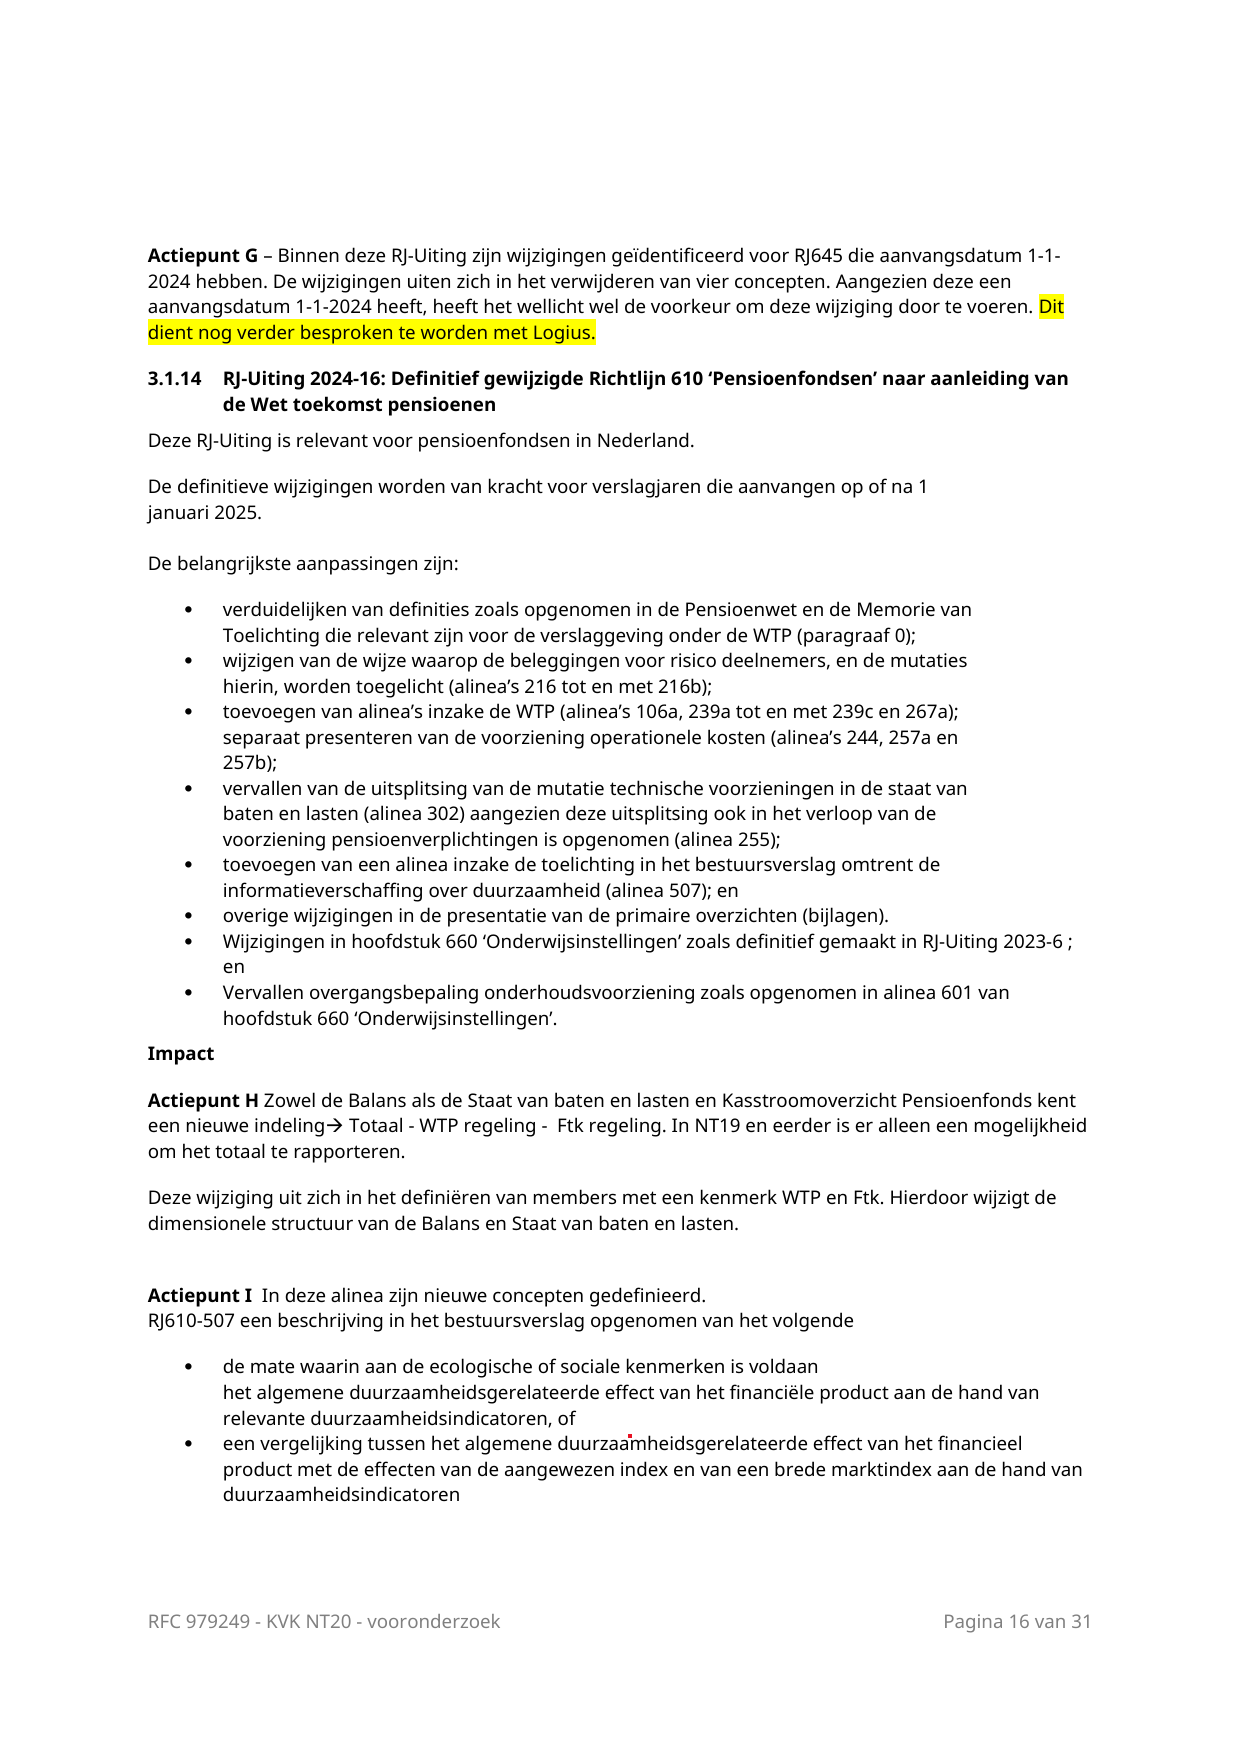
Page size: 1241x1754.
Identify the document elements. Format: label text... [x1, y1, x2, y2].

list een vergelijking tussen het algemene duurzaamheidsgerelateerde effect van het financieel product met de effecten van de aangewezen index en van een brede marktindex aan de hand van duurzaamheidsindicatoren [185, 1430, 1093, 1507]
list wijzigen van de wijze waarop de beleggingen voor risico deelnemers, en de mutaties hierin, worden toegelicht (alinea’s 216 tot en met 216b); [185, 647, 1093, 698]
text Deze RJ-Uiting is relevant voor pensioenfondsen in Nederland. [148, 427, 1093, 453]
list vervallen van de uitsplitsing van de mutatie technische voorzieningen in de staat van baten en lasten (alinea 302) aangezien deze uitsplitsing ook in het verloop van de voorziening pensioenverplichtingen is opgenomen (alinea 255); [185, 775, 1093, 852]
list Wijzigingen in hoofdstuk 660 ‘Onderwijsinstellingen’ zoals definitief gemaakt in RJ-Uiting 2023-6 ; en [185, 928, 1093, 979]
text Actiepunt G – Binnen deze RJ-Uiting zijn wijzigingen geïdentificeerd voor RJ645 die aanvangsdatum 1-1-2024 hebben. De wijzigingen uiten zich in het verwijderen van vier concepten. Aangezien deze een aanvangsdatum 1-1-2024 heeft, heeft het wellicht wel de voorkeur om deze wijziging door te voeren. Dit dient nog verder besproken te worden met Logius. [148, 243, 1093, 345]
list overige wijzigingen in de presentatie van de primaire overzichten (bijlagen). [185, 903, 1093, 928]
list Vervallen overgangsbepaling onderhoudsvoorziening zoals opgenomen in alinea 601 van hoofdstuk 660 ‘Onderwijsinstellingen’. [185, 979, 1093, 1030]
text Actiepunt I In deze alinea zijn nieuwe concepten gedefinieerd. RJ610-507 een beschrijving in het bestuursverslag opgenomen van het volgende [148, 1256, 1093, 1333]
list toevoegen van alinea’s inzake de WTP (alinea’s 106a, 239a tot en met 239c en 267a); separaat presenteren van de voorziening operationele kosten (alinea’s 244, 257a en 257b); [185, 698, 1093, 775]
text Deze wijziging uit zich in het definiëren van members met een kenmerk WTP en Ftk. Hierdoor wijzigt de dimensionele structuur van de Balans en Staat van baten en lasten. [148, 1184, 1093, 1236]
text De definitieve wijzigingen worden van kracht voor verslagjaren die aanvangen op of na 1 januari 2025. De belangrijkste aanpassingen zijn: [148, 473, 1093, 576]
list de mate waarin aan de ecologische of sociale kenmerken is voldaan het algemene duurzaamheidsgerelateerde effect van het financiële product aan de hand van relevante duurzaamheidsindicatoren, of [185, 1354, 1093, 1430]
list verduidelijken van definities zoals opgenomen in de Pensioenwet en de Memorie van Toelichting die relevant zijn voor de verslaggeving onder de WTP (paragraaf 0); [185, 596, 1093, 647]
text Actiepunt H Zowel de Balans als de Staat van baten en lasten en Kasstroomoverzicht Pensioenfonds kent een nieuwe indeling Totaal - WTP regeling - Ftk regeling. In NT19 en eerder is er alleen een mogelijkheid om het totaal te rapporteren. [148, 1087, 1093, 1164]
text Impact [148, 1041, 1093, 1066]
list toevoegen van een alinea inzake de toelichting in het bestuursverslag omtrent de informatieverschaffing over duurzaamheid (alinea 507); en [185, 852, 1093, 903]
subtitle RJ-Uiting 2024-16: Definitief gewijzigde Richtlijn 610 ‘Pensioenfondsen’ naar aanleiding van de Wet toekomst pensioenen [148, 366, 1093, 417]
